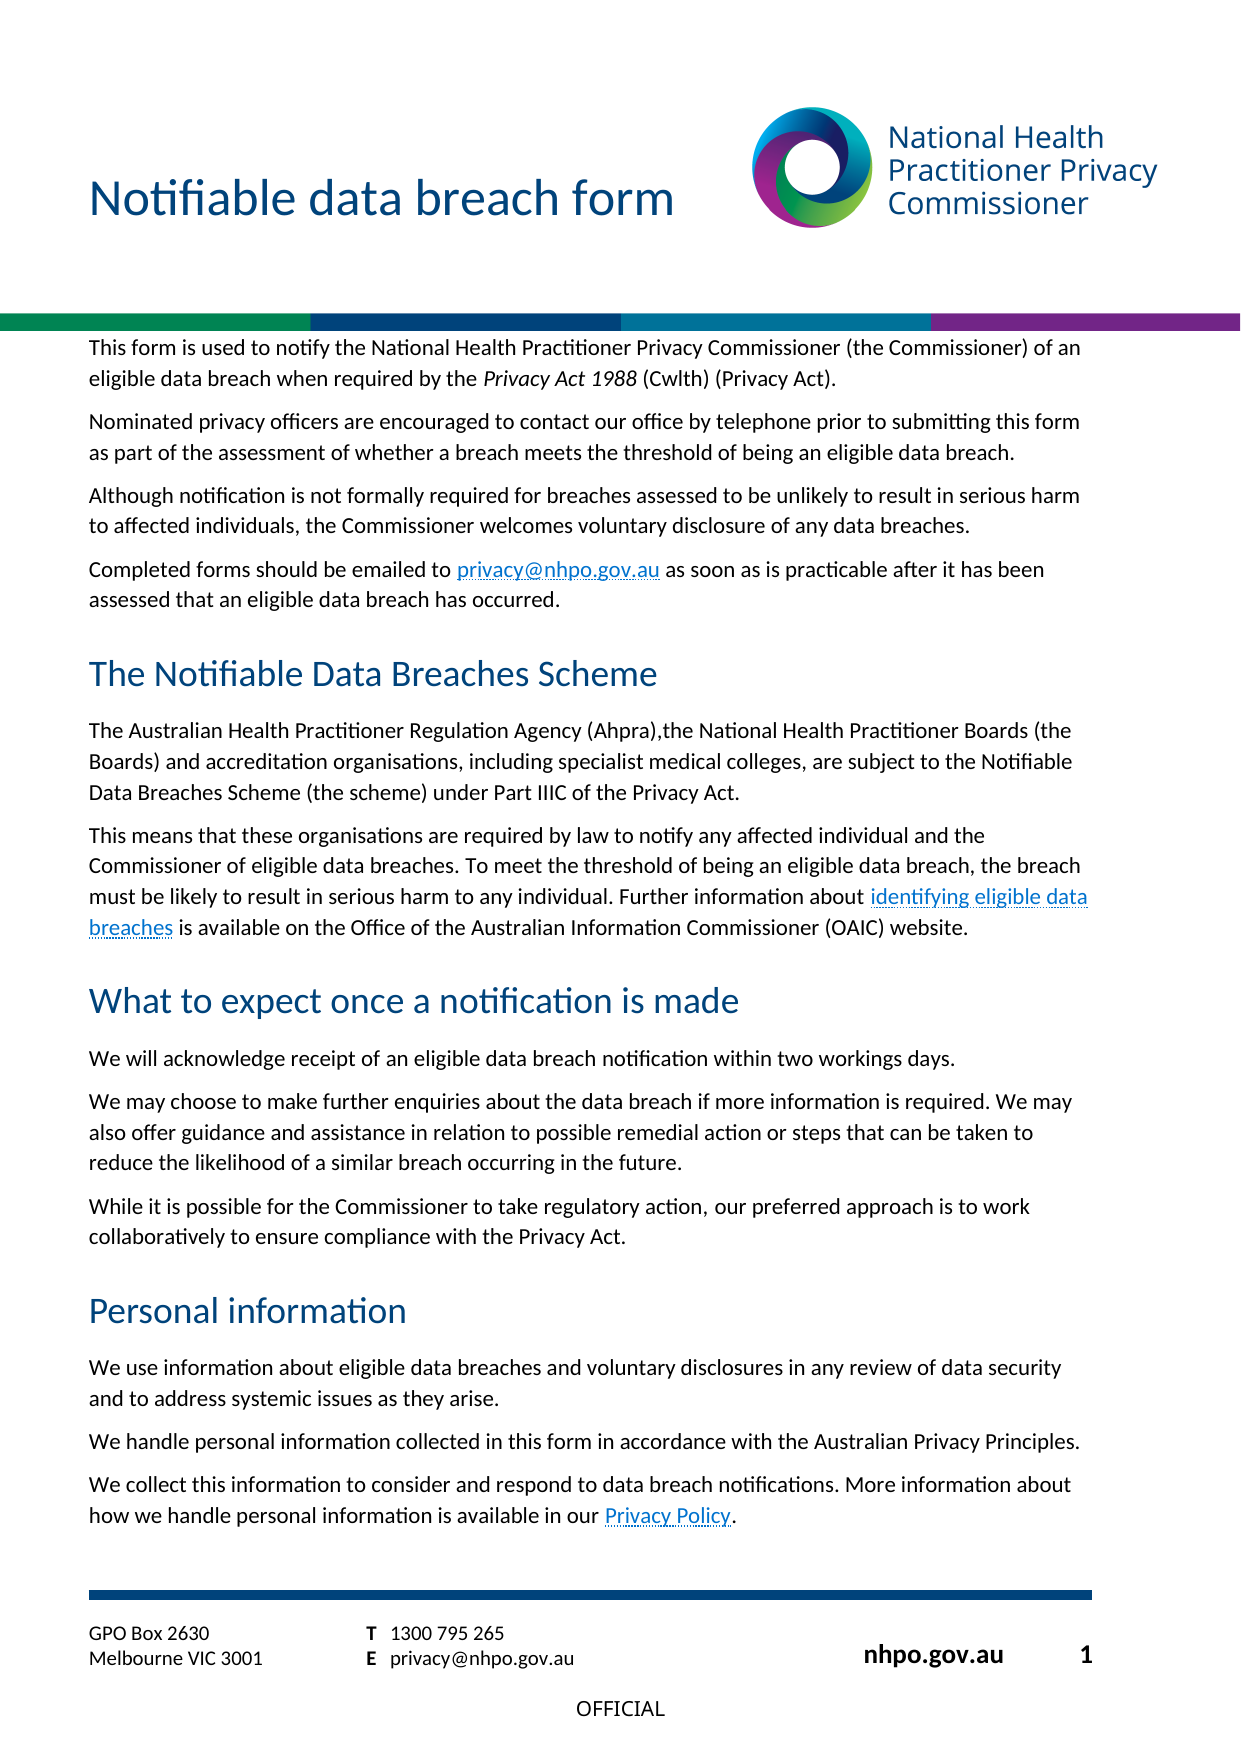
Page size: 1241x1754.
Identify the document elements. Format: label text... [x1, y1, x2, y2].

subtitle What to expect once a notification is made [89, 977, 1092, 1023]
text We handle personal information collected in this form in accordance with the Australian Privacy Principles. [89, 1427, 1092, 1455]
text The Australian Health Practitioner Regulation Agency (Ahpra),the National Health Practitioner Boards (the Boards) and accreditation organisations, including specialist medical colleges, are subject to the Notifiable Data Breaches Scheme (the scheme) under Part IIIC of the Privacy Act. [89, 716, 1092, 806]
text Completed forms should be emailed to privacy@nhpo.gov.au as soon as is practicable after it has been assessed that an eligible data breach has occurred. [89, 555, 1092, 613]
text Although notification is not formally required for breaches assessed to be unlikely to result in serious harm to affected individuals, the Commissioner welcomes voluntary disclosure of any data breaches. [89, 481, 1092, 539]
text We may choose to make further enquiries about the data breach if more information is required. We may also offer guidance and assistance in relation to possible remedial action or steps that can be taken to reduce the likelihood of a similar breach occurring in the future. [89, 1087, 1092, 1177]
picture [0, 88, 1241, 331]
table_cell [89, 228, 724, 317]
subtitle The Notifiable Data Breaches Scheme [89, 649, 1092, 695]
text While it is possible for the Commissioner to take regulatory action, our preferred approach is to work collaboratively to ensure compliance with the Privacy Act. [89, 1192, 1092, 1251]
text This means that these organisations are required by law to notify any affected individual and the Commissioner of eligible data breaches. To meet the threshold of being an eligible data breach, the breach must be likely to result in serious harm to any individual. Further information about identifying eligible data breaches is available on the Office of the Australian Information Commissioner (OAIC) website. [89, 821, 1092, 941]
text Nominated privacy officers are encouraged to contact our office by telephone prior to submitting this form as part of the assessment of whether a breach meets the threshold of being an eligible data breach. [89, 407, 1092, 466]
text We collect this information to consider and respond to data breach notifications. More information about how we handle personal information is available in our Privacy Policy. [89, 1470, 1092, 1529]
text We use information about eligible data breaches and voluntary disclosures in any review of data security and to address systemic issues as they arise. [89, 1353, 1092, 1412]
text This form is used to notify the National Health Practitioner Privacy Commissioner (the Commissioner) of an eligible data breach when required by the Privacy Act 1988 (Cwlth) (Privacy Act). [89, 98, 1092, 392]
text We will acknowledge receipt of an eligible data breach notification within two workings days. [89, 1044, 1092, 1072]
table_header Notifiable data breach form [89, 98, 724, 228]
subtitle Personal information [89, 1287, 1092, 1332]
